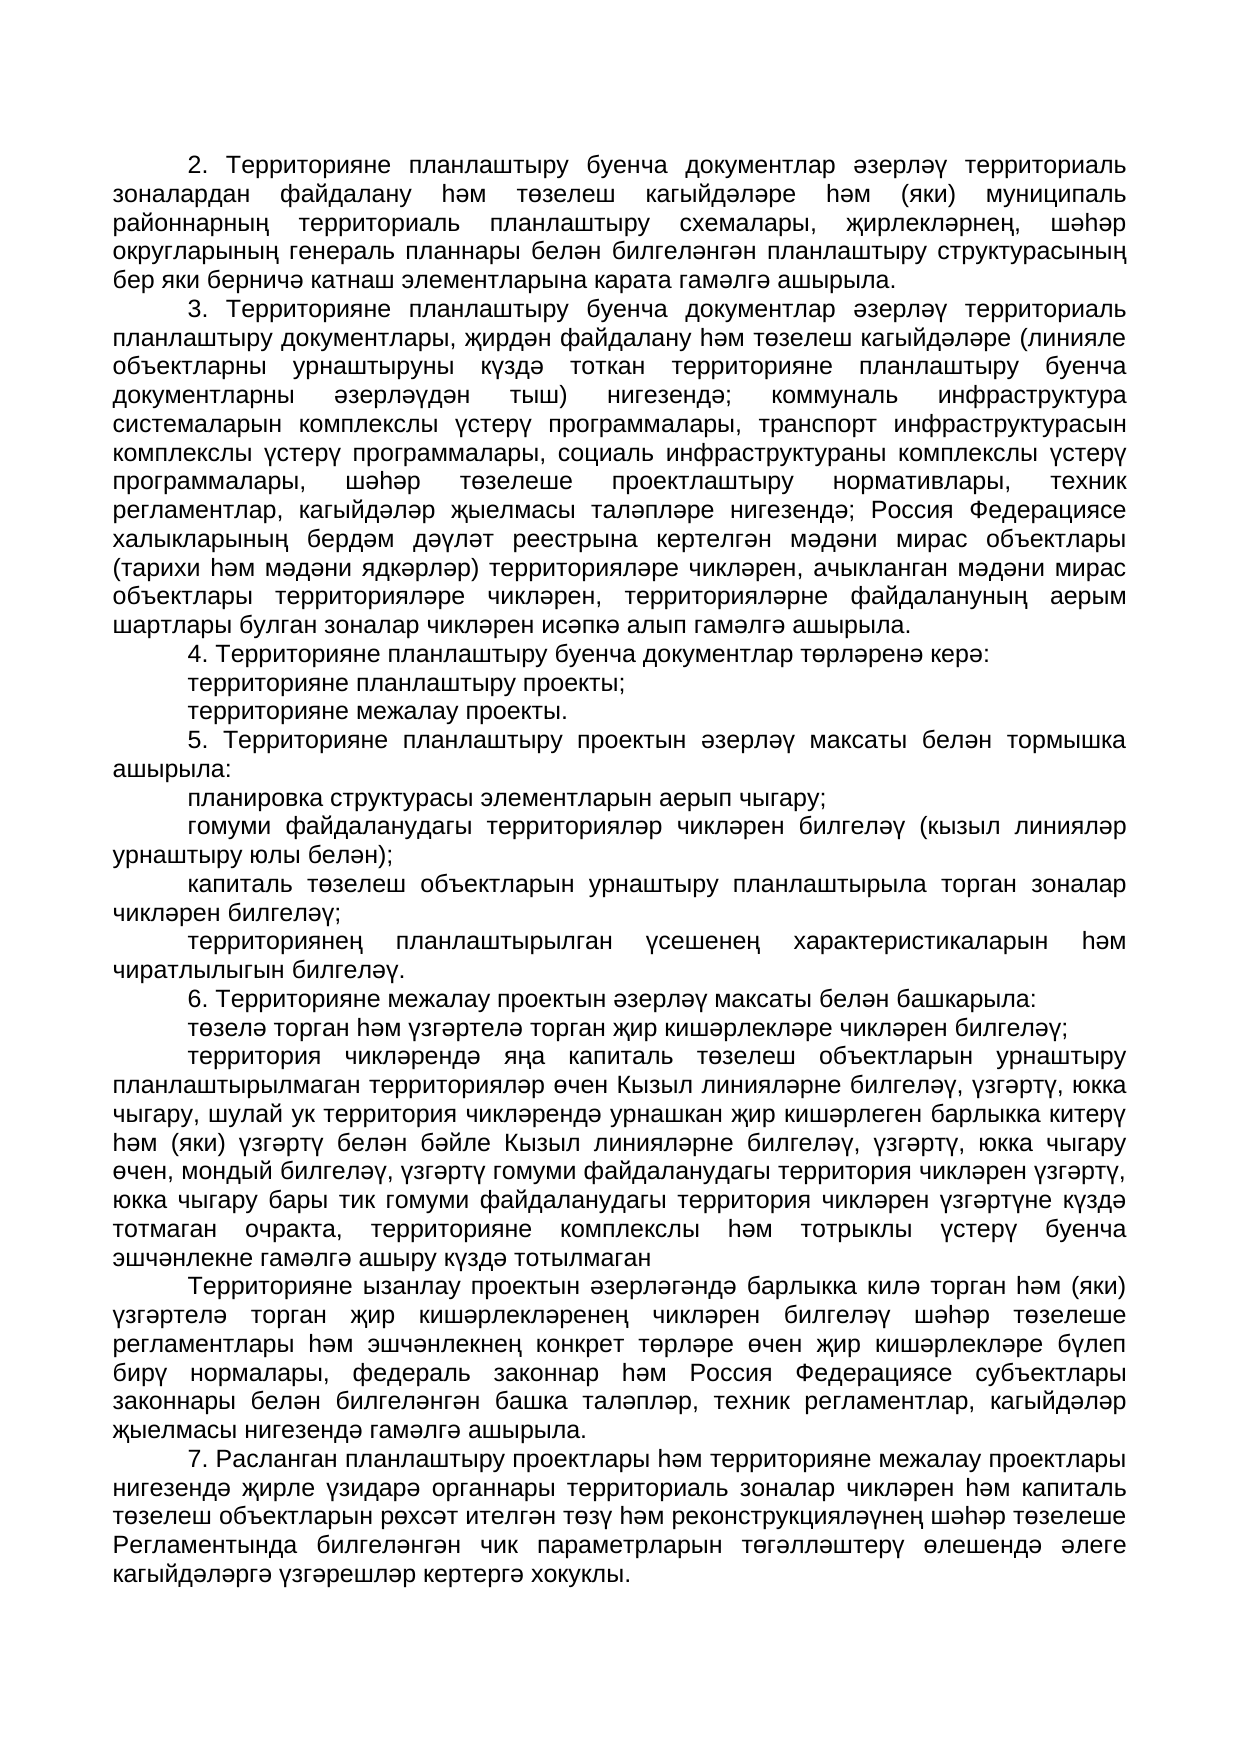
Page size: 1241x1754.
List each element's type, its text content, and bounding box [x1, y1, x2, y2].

list 6. Территорияне межалау проектын әзерләү максаты белән башкарыла: [112, 984, 1128, 1012]
list территорияне планлаштыру проекты; [112, 667, 1128, 696]
list 4. Территорияне планлаштыру буенча документлар төрләренә керә: [112, 639, 1128, 667]
list планировка структурасы элементларын аерып чыгару; [112, 782, 1128, 811]
list 7. Расланган планлаштыру проектлары һәм территорияне межалау проектлары нигезендә җирле үзидарә органнары территориаль зоналар чикләрен һәм капиталь төзелеш объектларын рөхсәт ителгән төзү һәм реконструкцияләүнең шәһәр төзелеше Регламентында билгеләнгән чик параметрларын төгәлләштерү өлешендә әлеге кагыйдәләргә үзгәрешләр кертергә хокуклы. [112, 1444, 1128, 1587]
list капиталь төзелеш объектларын урнаштыру планлаштырыла торган зоналар чикләрен билгеләү; [112, 869, 1128, 926]
list территория чикләрендә яңа капиталь төзелеш объектларын урнаштыру планлаштырылмаган территорияләр өчен Кызыл линияләрне билгеләү, үзгәртү, юкка чыгару, шулай ук территория чикләрендә урнашкан җир кишәрлеген барлыкка китерү һәм (яки) үзгәртү белән бәйле Кызыл линияләрне билгеләү, үзгәртү, юкка чыгару өчен, мондый билгеләү, үзгәртү гомуми файдаланудагы территория чикләрен үзгәртү, юкка чыгару бары тик гомуми файдаланудагы территория чикләрен үзгәртүне күздә тотмаган очракта, территорияне комплекслы һәм тотрыклы үстерү буенча эшчәнлекне гамәлгә ашыру күздә тотылмаган [112, 1041, 1128, 1271]
list 3. Территорияне планлаштыру буенча документлар әзерләү территориаль планлаштыру документлары, җирдән файдалану һәм төзелеш кагыйдәләре (линияле объектларны урнаштыруны күздә тоткан территорияне планлаштыру буенча документларны әзерләүдән тыш) нигезендә; коммуналь инфраструктура системаларын комплекслы үстерү программалары, транспорт инфраструктурасын комплекслы үстерү программалары, социаль инфраструктураны комплекслы үстерү программалары, шәһәр төзелеше проектлаштыру нормативлары, техник регламентлар, кагыйдәләр җыелмасы таләпләре нигезендә; Россия Федерациясе халыкларының бердәм дәүләт реестрына кертелгән мәдәни мирас объектлары (тарихи һәм мәдәни ядкәрләр) территорияләре чикләрен, ачыкланган мәдәни мирас объектлары территорияләре чикләрен, территорияләрне файдалануның аерым шартлары булган зоналар чикләрен исәпкә алып гамәлгә ашырыла. [112, 294, 1128, 639]
list 2. Территорияне планлаштыру буенча документлар әзерләү территориаль зоналардан файдалану һәм төзелеш кагыйдәләре һәм (яки) муниципаль районнарның территориаль планлаштыру схемалары, җирлекләрнең, шәһәр округларының генераль планнары белән билгеләнгән планлаштыру структурасының бер яки берничә катнаш элементларына карата гамәлгә ашырыла. [112, 150, 1128, 294]
list территориянең планлаштырылган үсешенең характеристикаларын һәм чиратлылыгын билгеләү. [112, 926, 1128, 984]
list Территорияне ызанлау проектын әзерләгәндә барлыкка килә торган һәм (яки) үзгәртелә торган җир кишәрлекләренең чикләрен билгеләү шәһәр төзелеше регламентлары һәм эшчәнлекнең конкрет төрләре өчен җир кишәрлекләре бүлеп бирү нормалары, федераль законнар һәм Россия Федерациясе субъектлары законнары белән билгеләнгән башка таләпләр, техник регламентлар, кагыйдәләр җыелмасы нигезендә гамәлгә ашырыла. [112, 1271, 1128, 1444]
list 5. Территорияне планлаштыру проектын әзерләү максаты белән тормышка ашырыла: [112, 725, 1128, 782]
list төзелә торган һәм үзгәртелә торган җир кишәрлекләре чикләрен билгеләү; [112, 1012, 1128, 1041]
list территорияне межалау проекты. [112, 696, 1128, 725]
list гомуми файдаланудагы территорияләр чикләрен билгеләү (кызыл линияләр урнаштыру юлы белән); [112, 811, 1128, 869]
